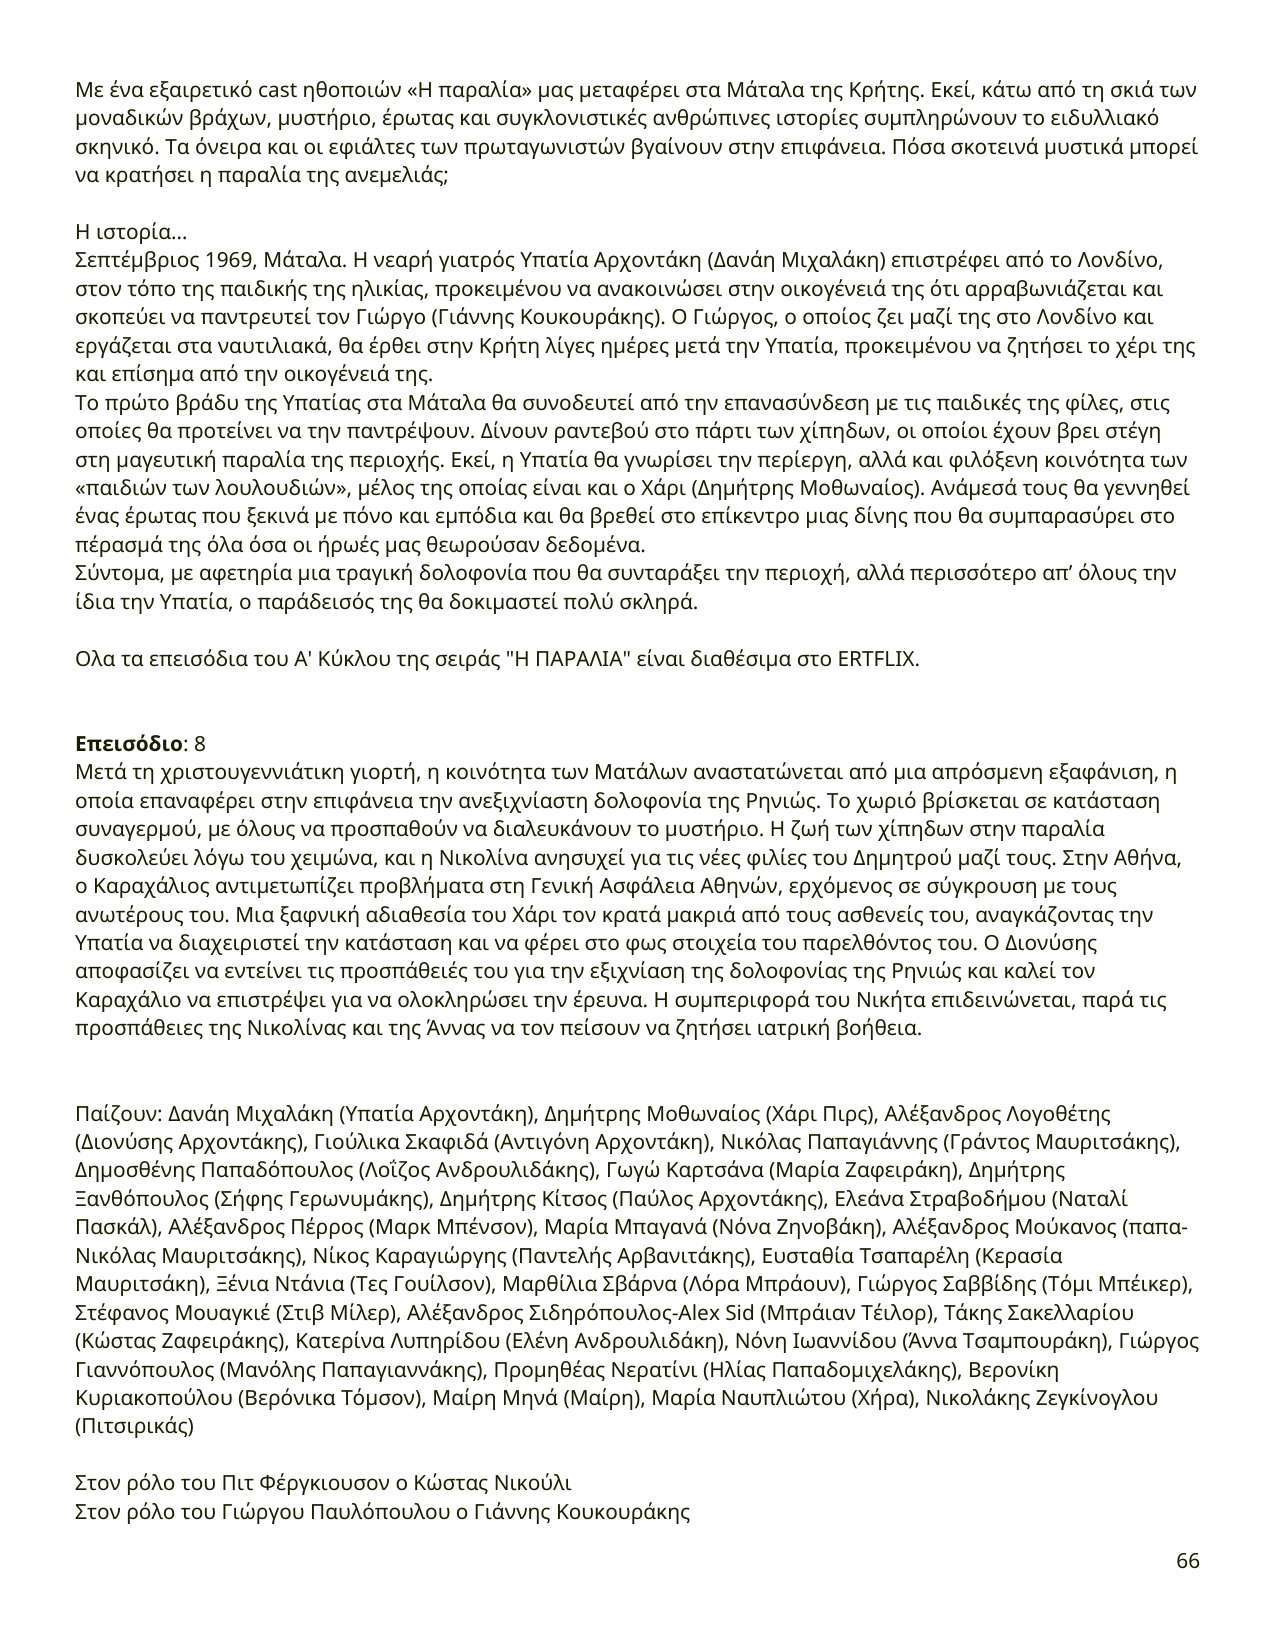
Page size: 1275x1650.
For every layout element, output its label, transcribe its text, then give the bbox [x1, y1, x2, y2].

text Μετά τη χριστουγεννιάτικη γιορτή, η κοινότητα των Ματάλων αναστατώνεται από μια απρόσμενη εξαφάνιση, η οποία επαναφέρει στην επιφάνεια την ανεξιχνίαστη δολοφονία της Ρηνιώς. Το χωριό βρίσκεται σε κατάσταση συναγερμού, με όλους να προσπαθούν να διαλευκάνουν το μυστήριο. Η ζωή των χίπηδων στην παραλία δυσκολεύει λόγω του χειμώνα, και η Νικολίνα ανησυχεί για τις νέες φιλίες του Δημητρού μαζί τους. Στην Αθήνα, ο Καραχάλιος αντιμετωπίζει προβλήματα στη Γενική Ασφάλεια Αθηνών, ερχόμενος σε σύγκρουση με τους ανωτέρους του. Μια ξαφνική αδιαθεσία του Χάρι τον κρατά μακριά από τους ασθενείς του, αναγκάζοντας την Υπατία να διαχειριστεί την κατάσταση και να φέρει στο φως στοιχεία του παρελθόντος του. Ο Διονύσης αποφασίζει να εντείνει τις προσπάθειές του για την εξιχνίαση της δολοφονίας της Ρηνιώς και καλεί τον Καραχάλιο να επιστρέψει για να ολοκληρώσει την έρευνα. Η συμπεριφορά του Νικήτα επιδεινώνεται, παρά τις προσπάθειες της Νικολίνας και της Άννας να τον πείσουν να ζητήσει ιατρική βοήθεια. [75, 757, 1200, 1042]
text Eπεισόδιο: 8 [75, 672, 1200, 757]
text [75, 1042, 1200, 1525]
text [75, 75, 1200, 672]
